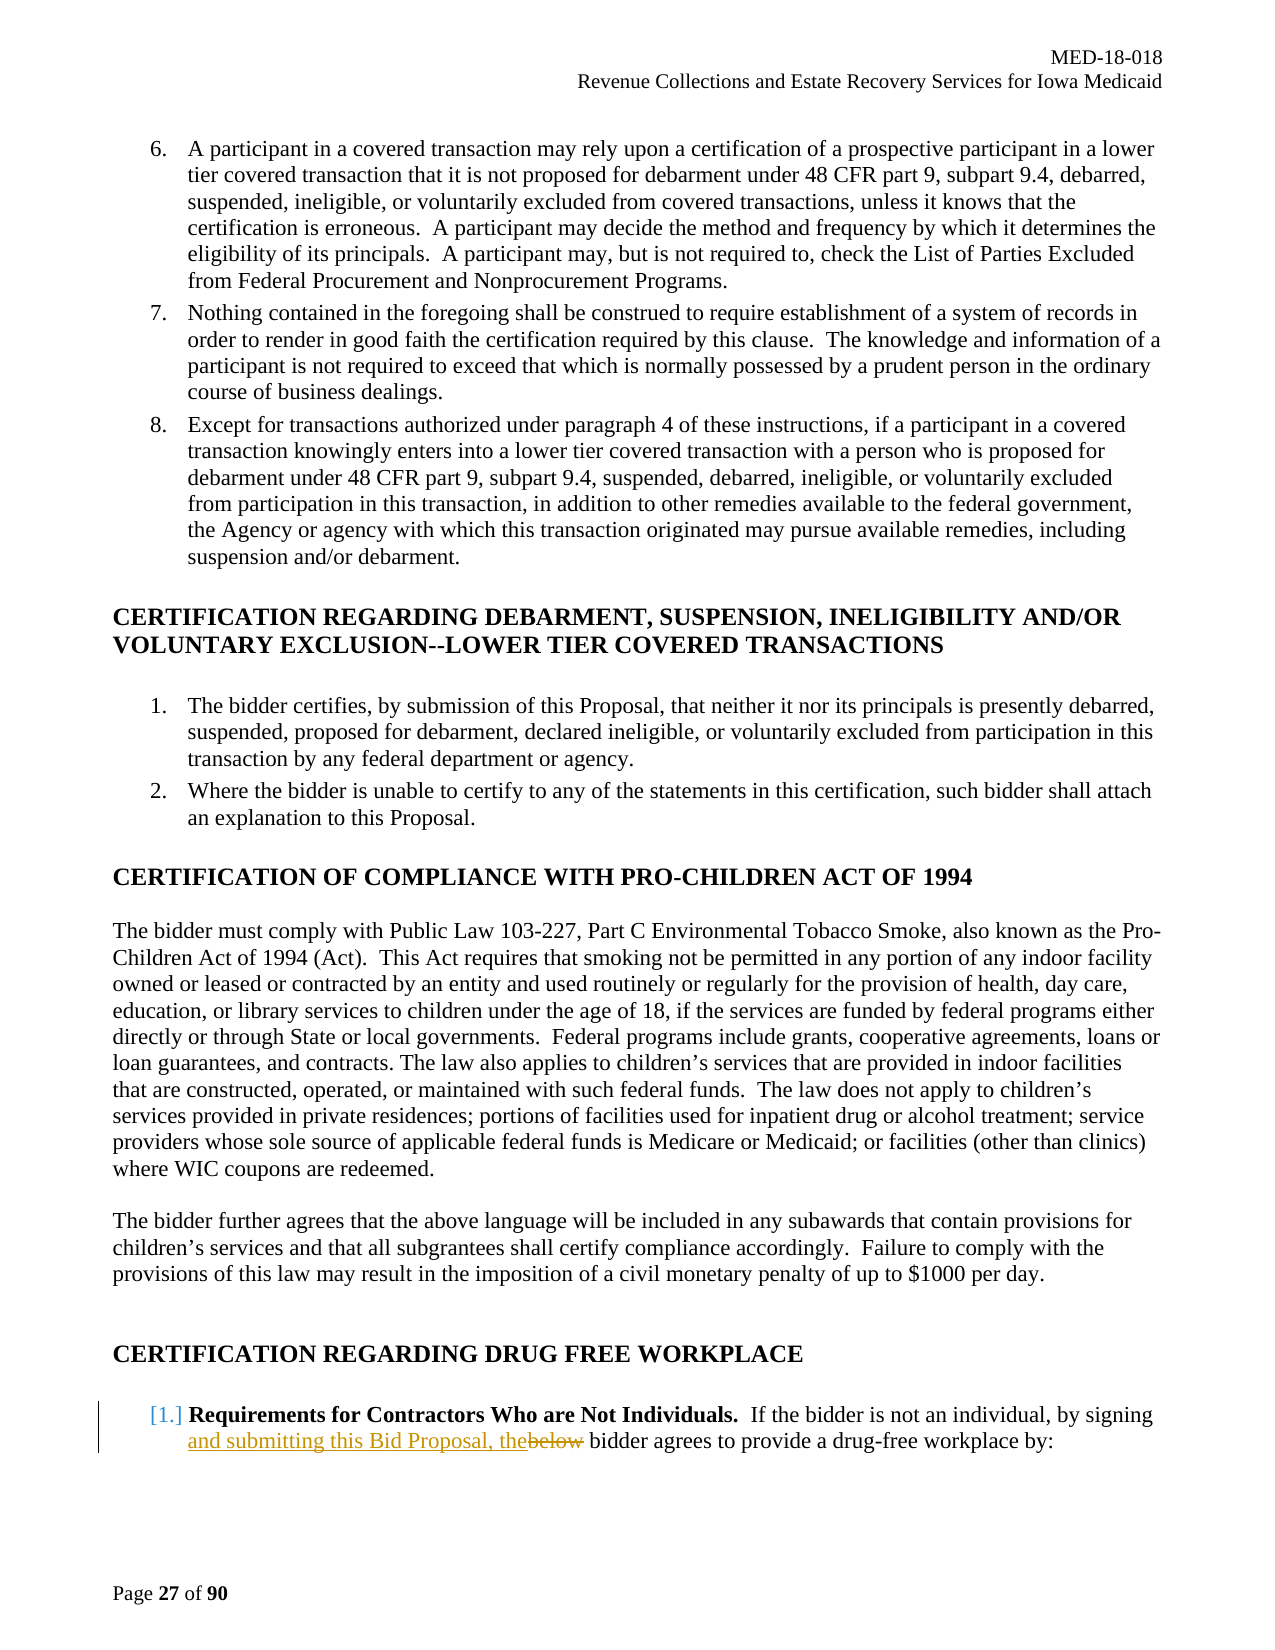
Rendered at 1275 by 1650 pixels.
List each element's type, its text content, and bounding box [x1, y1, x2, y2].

text CERTIFICATION OF COMPLIANCE WITH PRO-CHILDREN ACT OF 1994 [112, 862, 1162, 891]
list Nothing contained in the foregoing shall be construed to require establishment of a system of records in order to render in good faith the certification required by this clause. The knowledge and information of a participant is not required to exceed that which is normally possessed by a prudent person in the ordinary course of business dealings. [150, 299, 1162, 405]
text CERTIFICATION REGARDING DEBARMENT, SUSPENSION, INELIGIBILITY AND/OR VOLUNTARY EXCLUSION--LOWER TIER COVERED TRANSACTIONS [112, 602, 1162, 659]
list The bidder certifies, by submission of this Proposal, that neither it nor its principals is presently debarred, suspended, proposed for debarment, declared ineligible, or voluntarily excluded from participation in this transaction by any federal department or agency. [150, 692, 1162, 771]
text CERTIFICATION REGARDING DRUG FREE WORKPLACE [112, 1339, 1162, 1368]
list A participant in a covered transaction may rely upon a certification of a prospective participant in a lower tier covered transaction that it is not proposed for debarment under 48 CFR part 9, subpart 9.4, debarred, suspended, ineligible, or voluntarily excluded from covered transactions, unless it knows that the certification is erroneous. A participant may decide the method and frequency by which it determines the eligibility of its principals. A participant may, but is not required to, check the List of Parties Excluded from Federal Procurement and Nonprocurement Programs. [150, 135, 1162, 293]
list Requirements for Contractors Who are Not Individuals. If the bidder is not an individual, by signing bidder agrees to provide a drug-free workplace by: [150, 1401, 1162, 1453]
list Except for transactions authorized under paragraph 4 of these instructions, if a participant in a covered transaction knowingly enters into a lower tier covered transaction with a person who is proposed for debarment under 48 CFR part 9, subpart 9.4, suspended, debarred, ineligible, or voluntarily excluded from participation in this transaction, in addition to other remedies available to the federal government, the Agency or agency with which this transaction originated may pursue available remedies, including suspension and/or debarment. [150, 411, 1162, 569]
list Where the bidder is unable to certify to any of the statements in this certification, such bidder shall attach an explanation to this Proposal. [150, 777, 1162, 830]
text The bidder must comply with Public Law 103-227, Part C Environmental Tobacco Smoke, also known as the Pro-Children Act of 1994 (Act). This Act requires that smoking not be permitted in any portion of any indoor facility owned or leased or contracted by an entity and used routinely or regularly for the provision of health, day care, education, or library services to children under the age of 18, if the services are funded by federal programs either directly or through State or local governments. Federal programs include grants, cooperative agreements, loans or loan guarantees, and contracts. The law also applies to children’s services that are provided in indoor facilities that are constructed, operated, or maintained with such federal funds. The law does not apply to children’s services provided in private residences; portions of facilities used for inpatient drug or alcohol treatment; service providers whose sole source of applicable federal funds is Medicare or Medicaid; or facilities (other than clinics) where WIC coupons are redeemed. [112, 918, 1162, 1181]
text The bidder further agrees that the above language will be included in any subawards that contain provisions for children’s services and that all subgrantees shall certify compliance accordingly. Failure to comply with the provisions of this law may result in the imposition of a civil monetary penalty of up to $1000 per day. [112, 1207, 1162, 1287]
